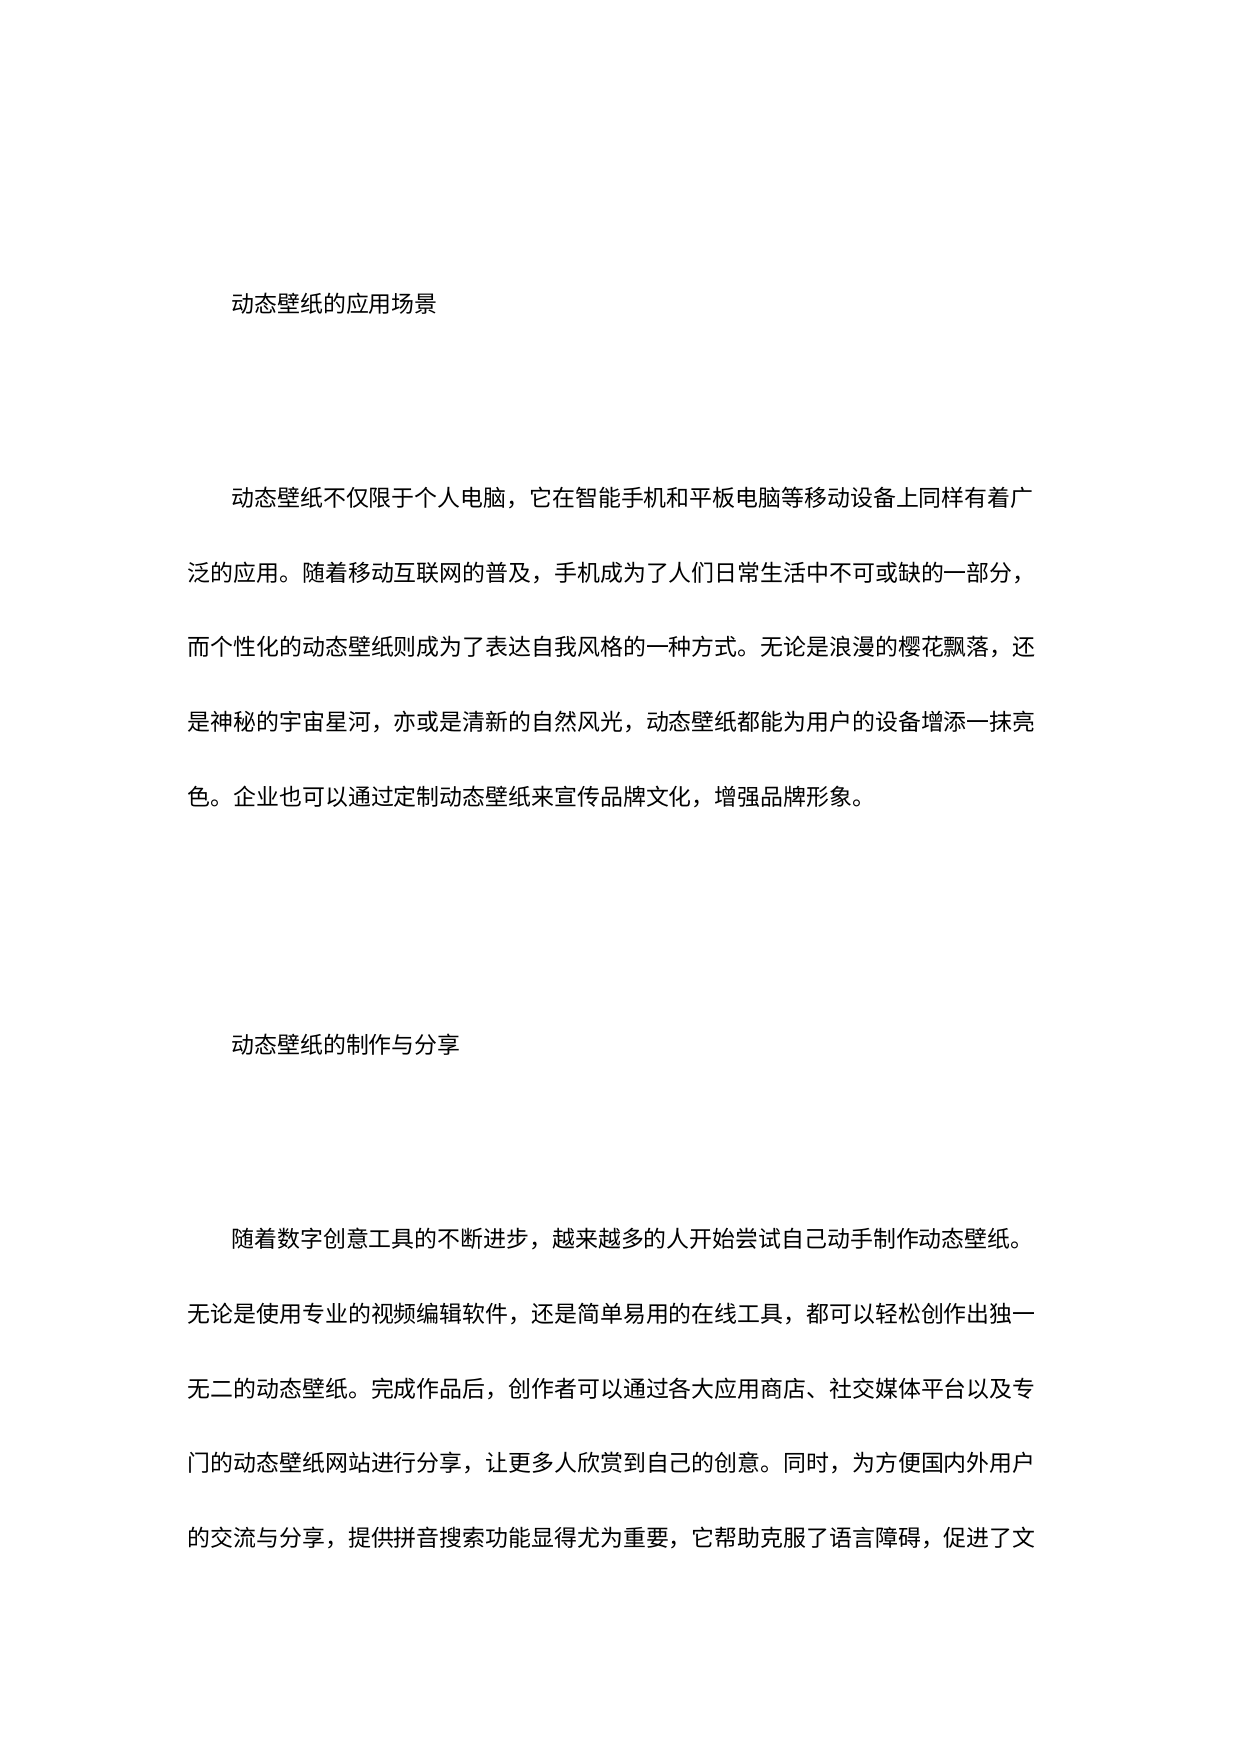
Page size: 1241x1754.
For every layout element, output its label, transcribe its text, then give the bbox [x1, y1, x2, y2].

text 动态壁纸的制作与分享 [187, 1011, 1053, 1076]
text 动态壁纸不仅限于个人电脑，它在智能手机和平板电脑等移动设备上同样有着广泛的应用。随着移动互联网的普及，手机成为了人们日常生活中不可或缺的一部分，而个性化的动态壁纸则成为了表达自我风格的一种方式。无论是浪漫的樱花飘落，还是神秘的宇宙星河，亦或是清新的自然风光，动态壁纸都能为用户的设备增添一抹亮色。企业也可以通过定制动态壁纸来宣传品牌文化，增强品牌形象。 [187, 464, 1053, 828]
text 动态壁纸的应用场景 [187, 270, 1053, 335]
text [187, 1205, 1053, 1569]
